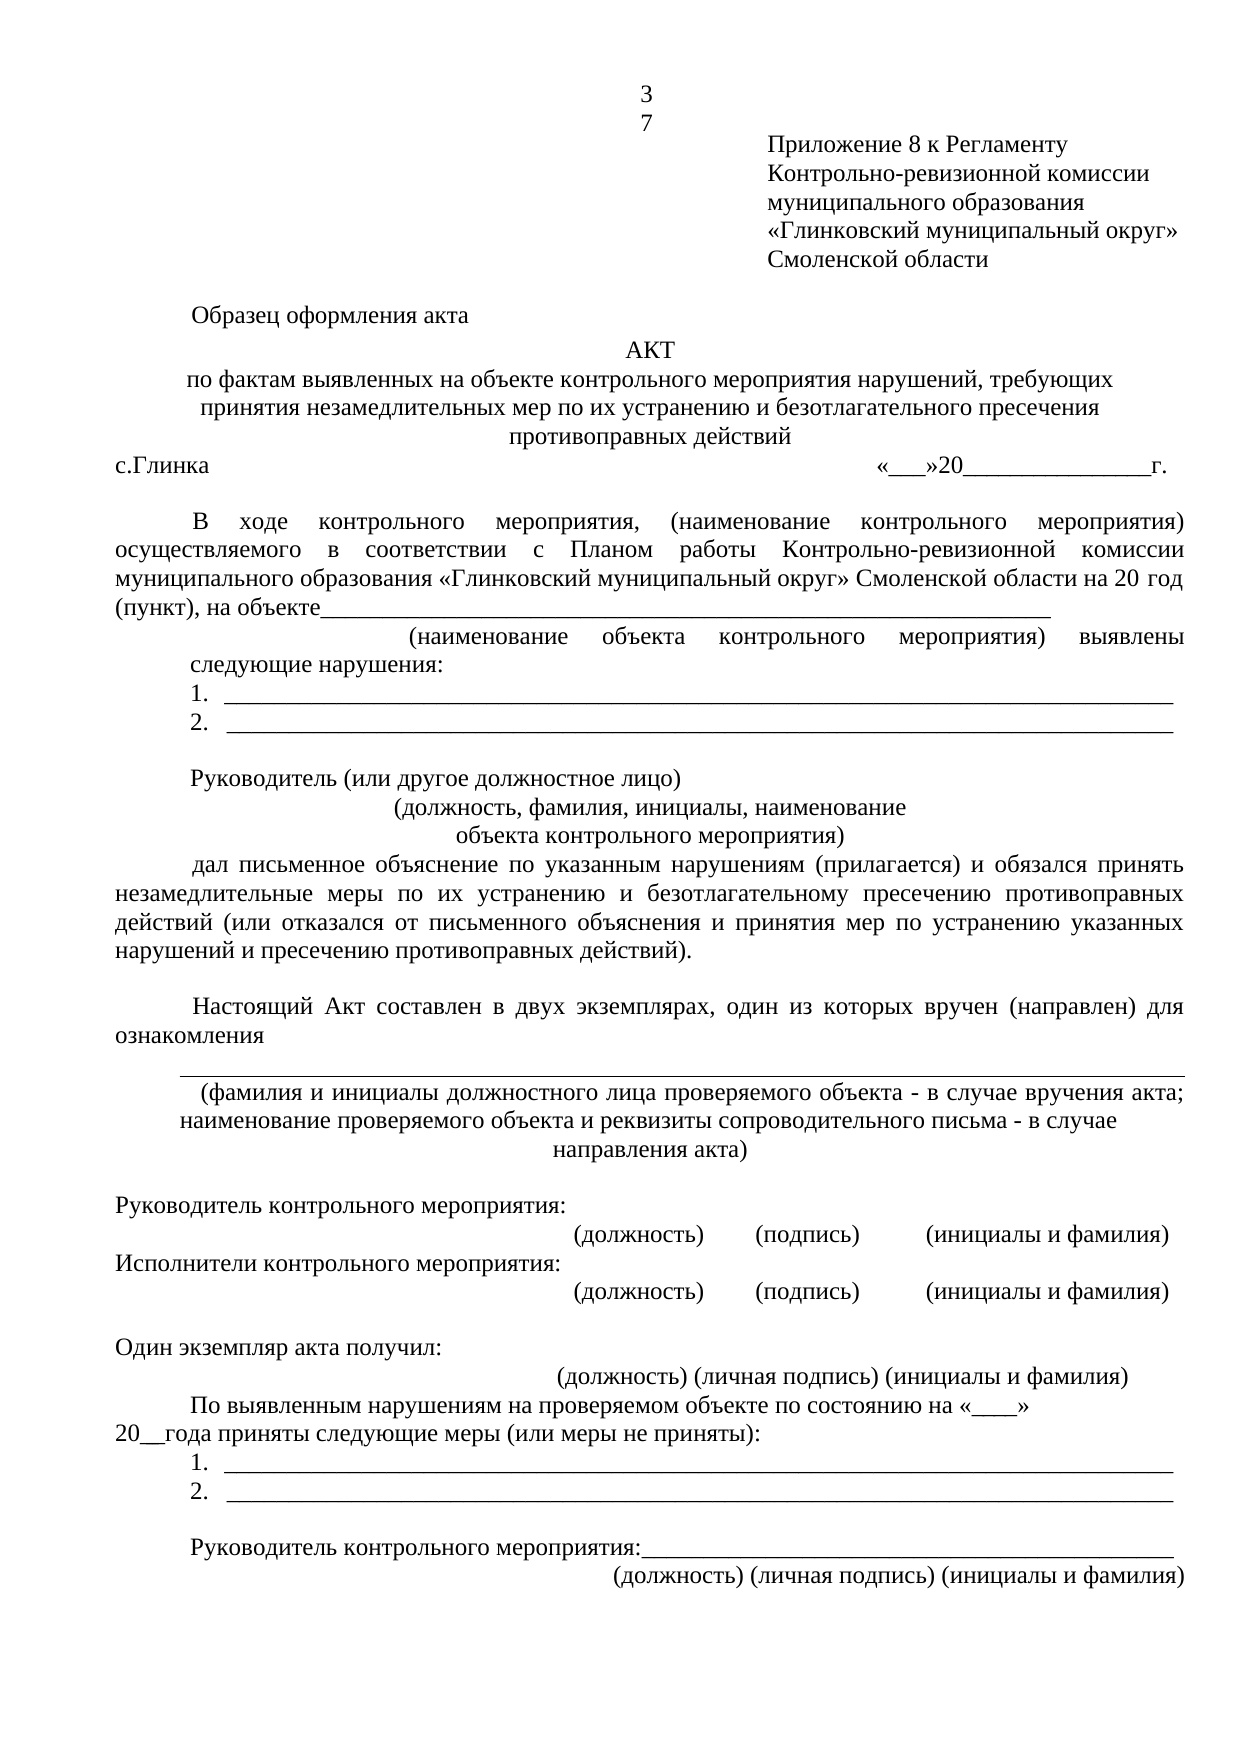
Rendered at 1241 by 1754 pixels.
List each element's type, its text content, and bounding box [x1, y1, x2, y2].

text (должность, фамилия, инициалы, наименование объекта контрольного мероприятия) [115, 792, 1185, 849]
text (должность) (подпись) (инициалы и фамилия) [573, 1276, 1185, 1305]
text (должность) (личная подпись) (инициалы и фамилия) [115, 1561, 1185, 1589]
text АКТ по фактам выявленных на объекте контрольного мероприятия нарушений, требующих принятия незамедлительных мер по их устранению и безотлагательного пресечения противоправных действий [115, 273, 1185, 450]
text В ходе контрольного мероприятия, (наименование контрольного мероприятия) осуществляемого в соответствии с Планом работы Контрольно-ревизионной комиссии муниципального образования «Глинковский муниципальный округ» Смоленской области на 20 год (пункт), на объекте [115, 506, 1185, 621]
text Настоящий Акт составлен в двух экземплярах, один из которых вручен (направлен) для ознакомления [115, 991, 1185, 1049]
text 20 года приняты следующие меры (или меры не приняты): [115, 1418, 1185, 1447]
text (фамилия и инициалы должностного лица проверяемого объекта - в случае вручения акта; наименование проверяемого объекта и реквизиты сопроводительного письма - в случае [179, 1077, 1185, 1134]
text Исполнители контрольного мероприятия: [115, 1248, 1185, 1276]
text По выявленным нарушениям на проверяемом объекте по состоянию на « » [115, 1390, 1185, 1418]
text дал письменное объяснение по указанным нарушениям (прилагается) и обязался принять незамедлительные меры по их устранению и безотлагательному пресечению противоправных действий (или отказался от письменного объяснения и принятия мер по устранению указанных нарушений и пресечению противоправных действий). [115, 849, 1185, 964]
text Приложение 8 к Регламенту Контрольно-ревизионной комиссии муниципального образования «Глинковский муниципальный округ» Смоленской области [767, 129, 1185, 273]
text Руководитель контрольного мероприятия: [115, 1190, 1185, 1219]
text Один экземпляр акта получил: [115, 1332, 1185, 1361]
text (должность) (подпись) (инициалы и фамилия) [573, 1219, 1185, 1248]
text (должность) (личная подпись) (инициалы и фамилия) [115, 1361, 1129, 1390]
text Руководитель контрольного мероприятия: [115, 1532, 1185, 1561]
text с.Глинка « »20 г. [115, 450, 1185, 479]
text направления акта) [115, 1134, 1185, 1163]
text Руководитель (или другое должностное лицо) [115, 763, 1185, 792]
text (наименование объекта контрольного мероприятия) выявлены следующие нарушения: [190, 621, 1185, 678]
